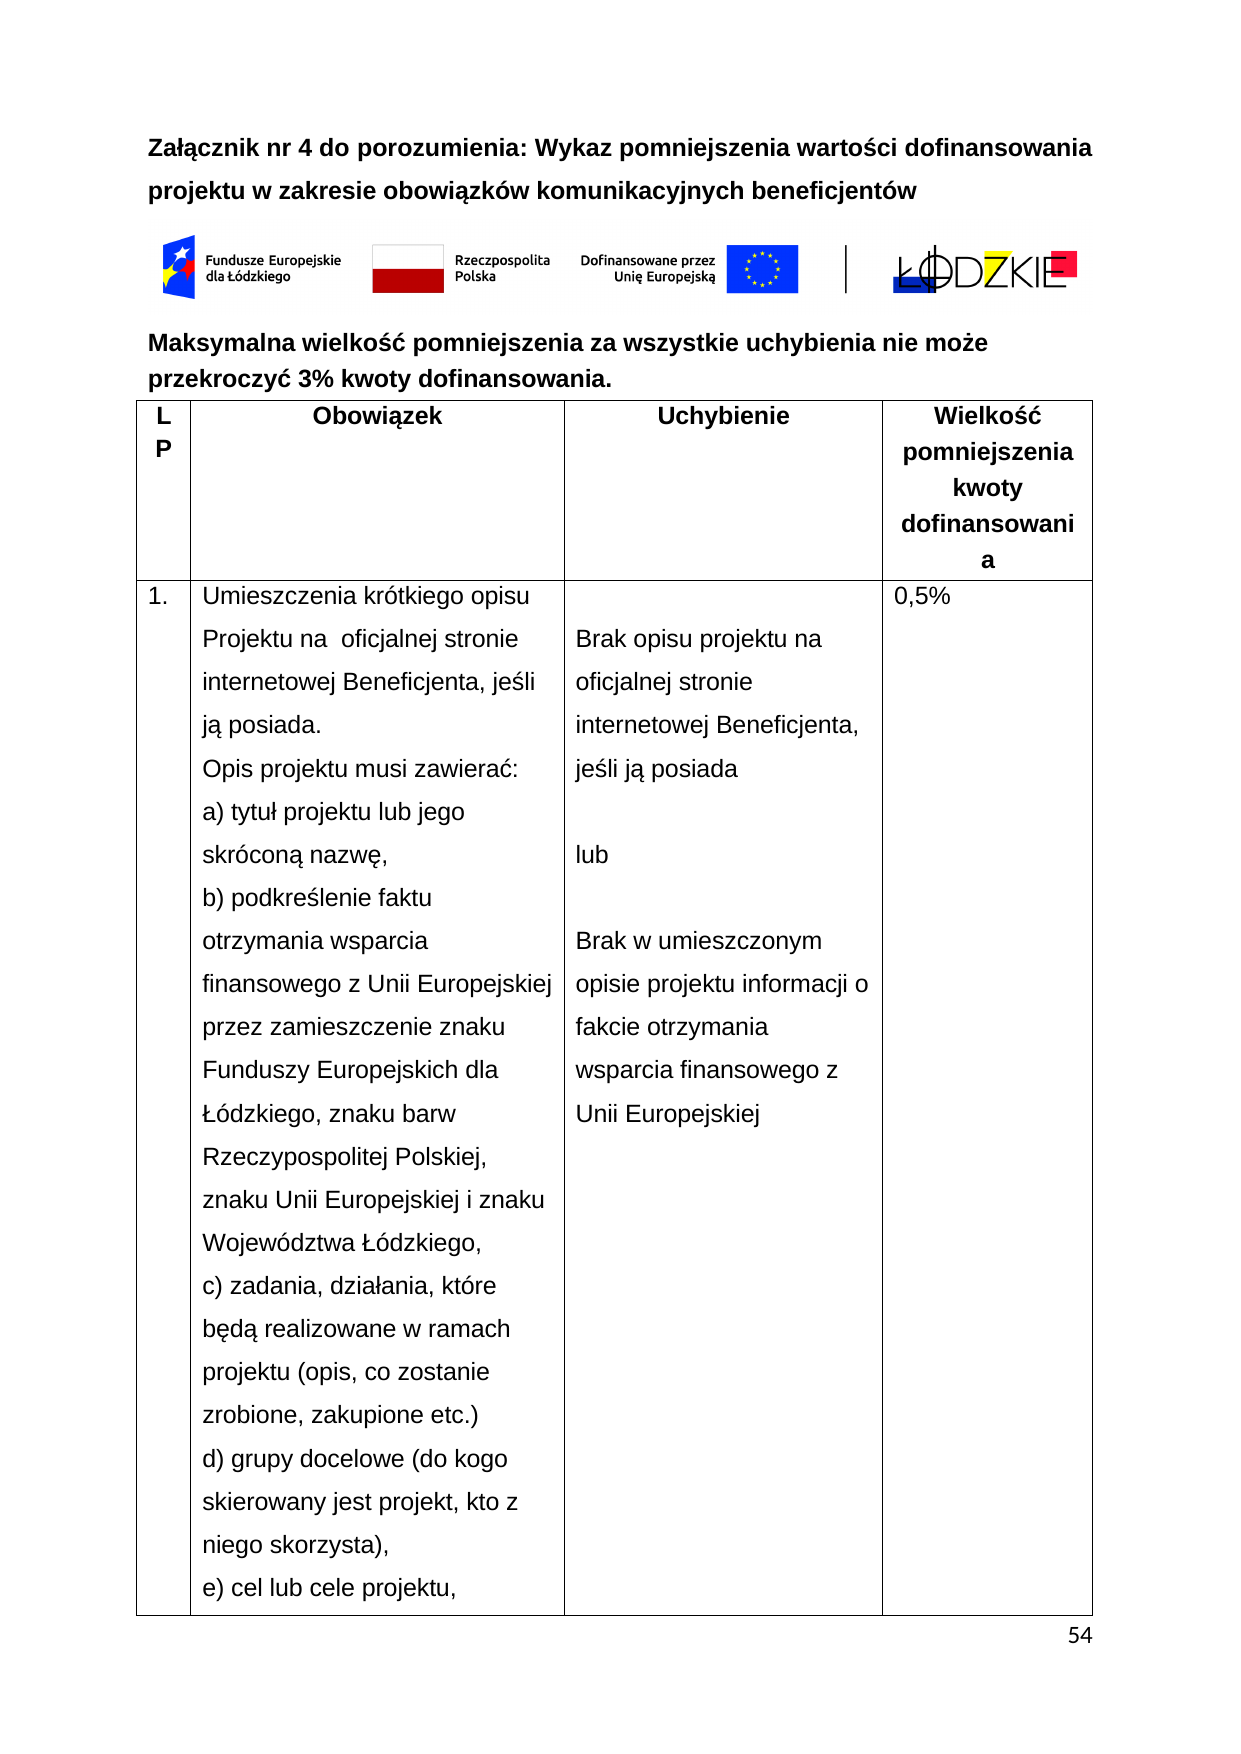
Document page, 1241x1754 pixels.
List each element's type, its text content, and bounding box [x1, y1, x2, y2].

picture [147, 219, 1093, 315]
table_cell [565, 581, 882, 1615]
subtitle Załącznik nr 4 do porozumienia: Wykaz pomniejszenia wartości dofinansowania projektu w zakresie obowiązków komunikacyjnych beneficjentów [148, 133, 1092, 205]
table_header Wielkość pomniejszenia kwoty dofinansowania [883, 401, 1092, 580]
table_header Obowiązek [191, 401, 564, 580]
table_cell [191, 581, 564, 1615]
table_header LP [137, 401, 190, 580]
text Maksymalna wielkość pomniejszenia za wszystkie uchybienia nie może przekroczyć 3% kwoty dofinansowania. [148, 328, 1092, 393]
table_cell 0,5% [883, 581, 1092, 1615]
table_header Uchybienie [565, 401, 882, 580]
table_cell 1. [137, 581, 190, 1615]
